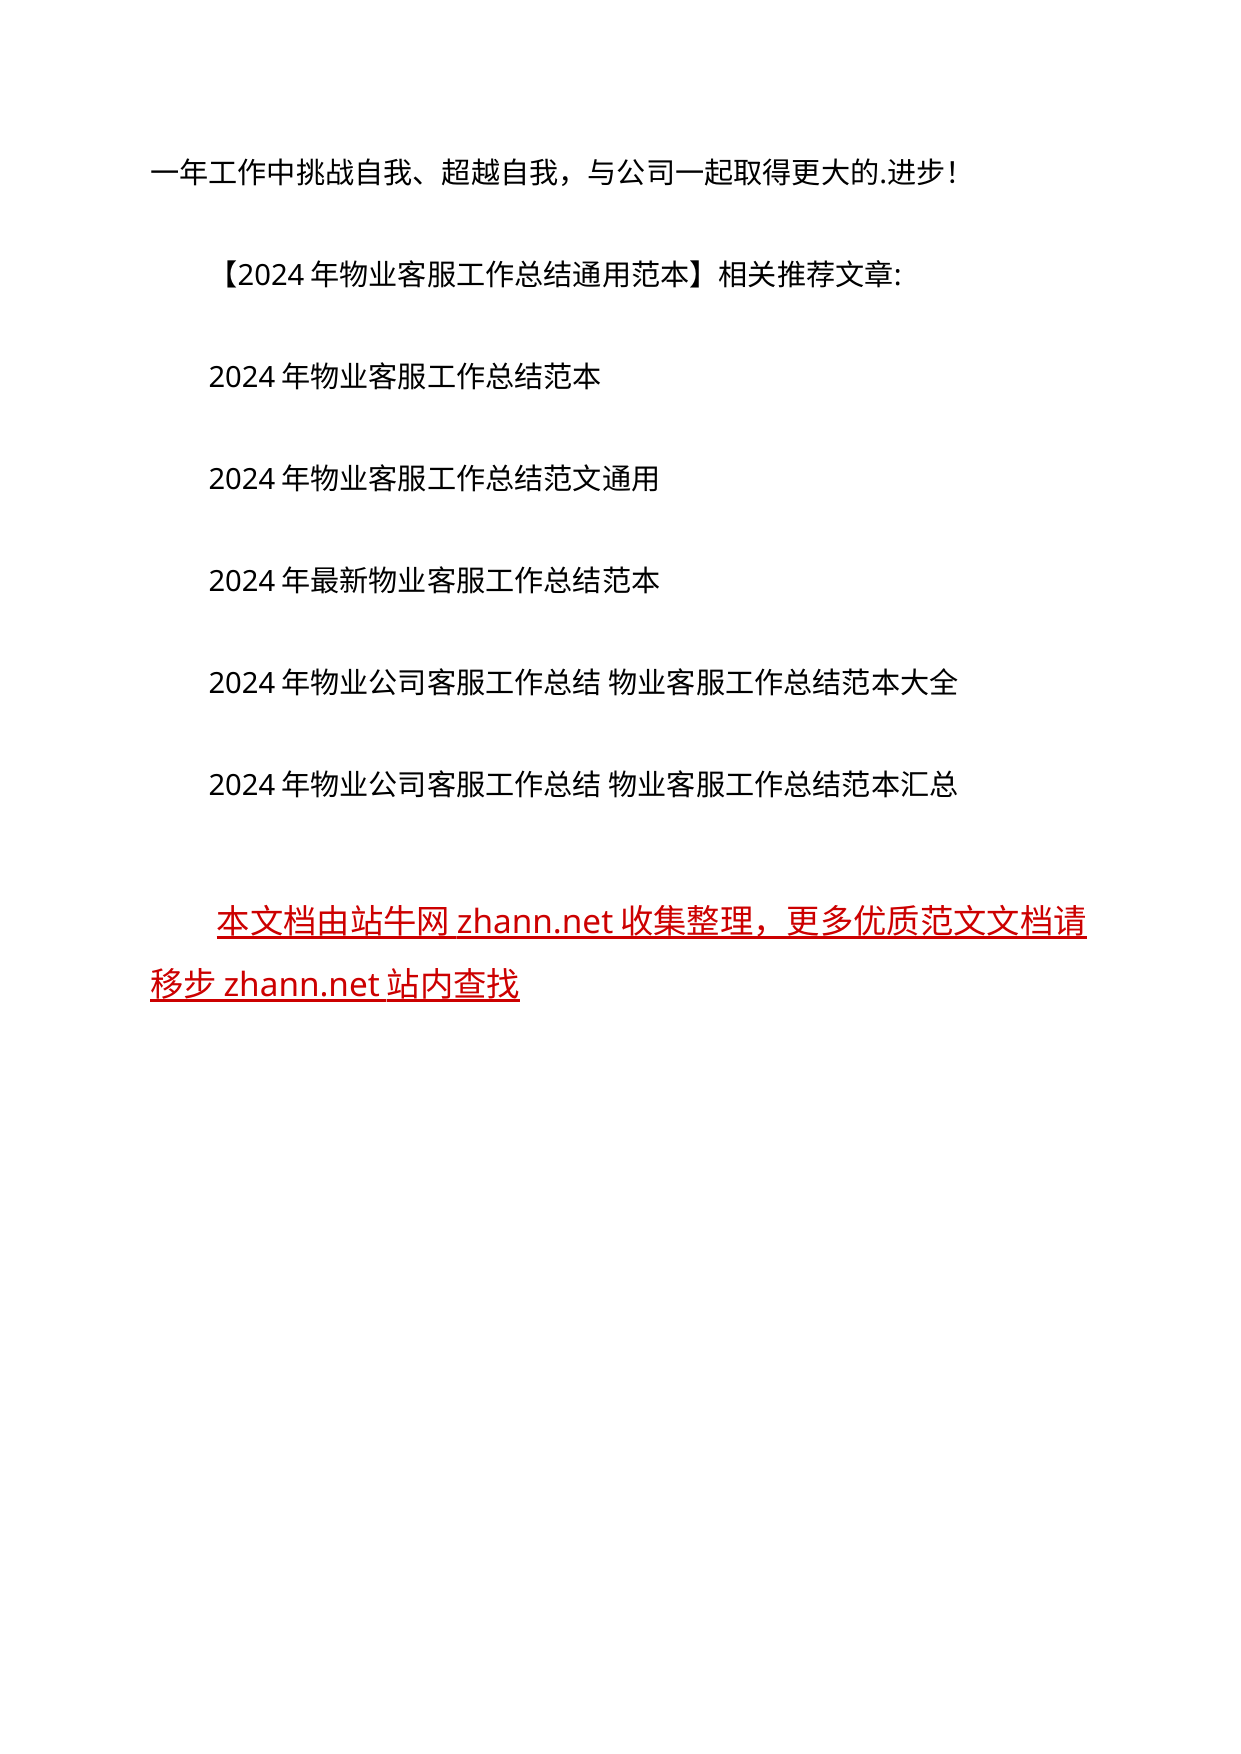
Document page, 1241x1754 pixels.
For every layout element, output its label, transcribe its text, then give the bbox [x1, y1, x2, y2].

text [150, 150, 1090, 192]
text 2024年物业客服工作总结范本 [150, 354, 1090, 396]
text 2024年物业公司客服工作总结 物业客服工作总结范本大全 [150, 660, 1090, 702]
text 本文档由站牛网zhann.net收集整理，更多优质范文文档请移步zhann.net站内查找 [150, 895, 1090, 1006]
text 2024年最新物业客服工作总结范本 [150, 558, 1090, 600]
text 【2024年物业客服工作总结通用范本】相关推荐文章: [150, 252, 1090, 294]
text 2024年物业公司客服工作总结 物业客服工作总结范本汇总 [150, 762, 1090, 804]
text 2024年物业客服工作总结范文通用 [150, 456, 1090, 498]
